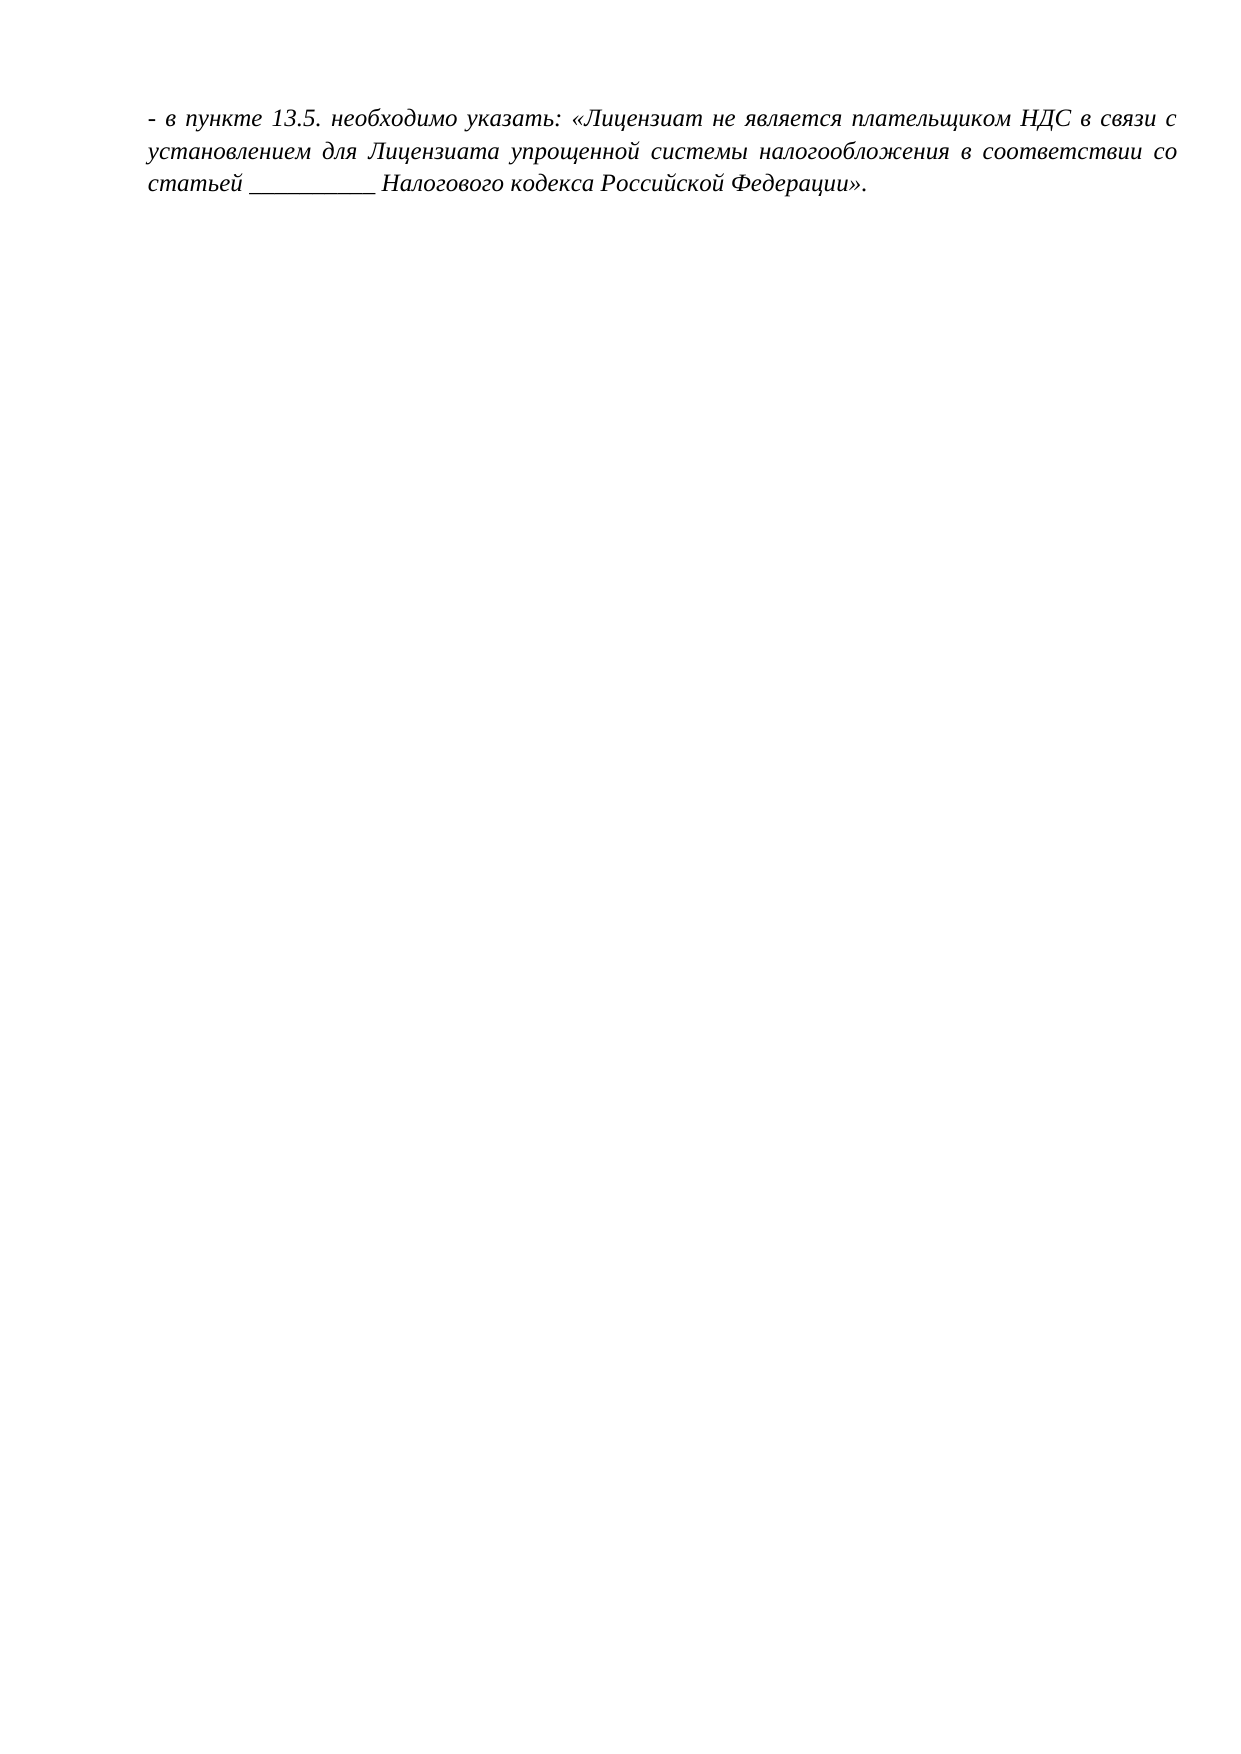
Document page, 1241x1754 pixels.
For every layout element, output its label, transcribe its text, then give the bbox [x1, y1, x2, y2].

text - в пункте 13.5. необходимо указать: «Лицензиат не является плательщиком НДС в связи с установлением для Лицензиата упрощенной системы налогообложения в соответствии со статьей __________ Налогового кодекса Российской Федерации». [148, 103, 1181, 197]
